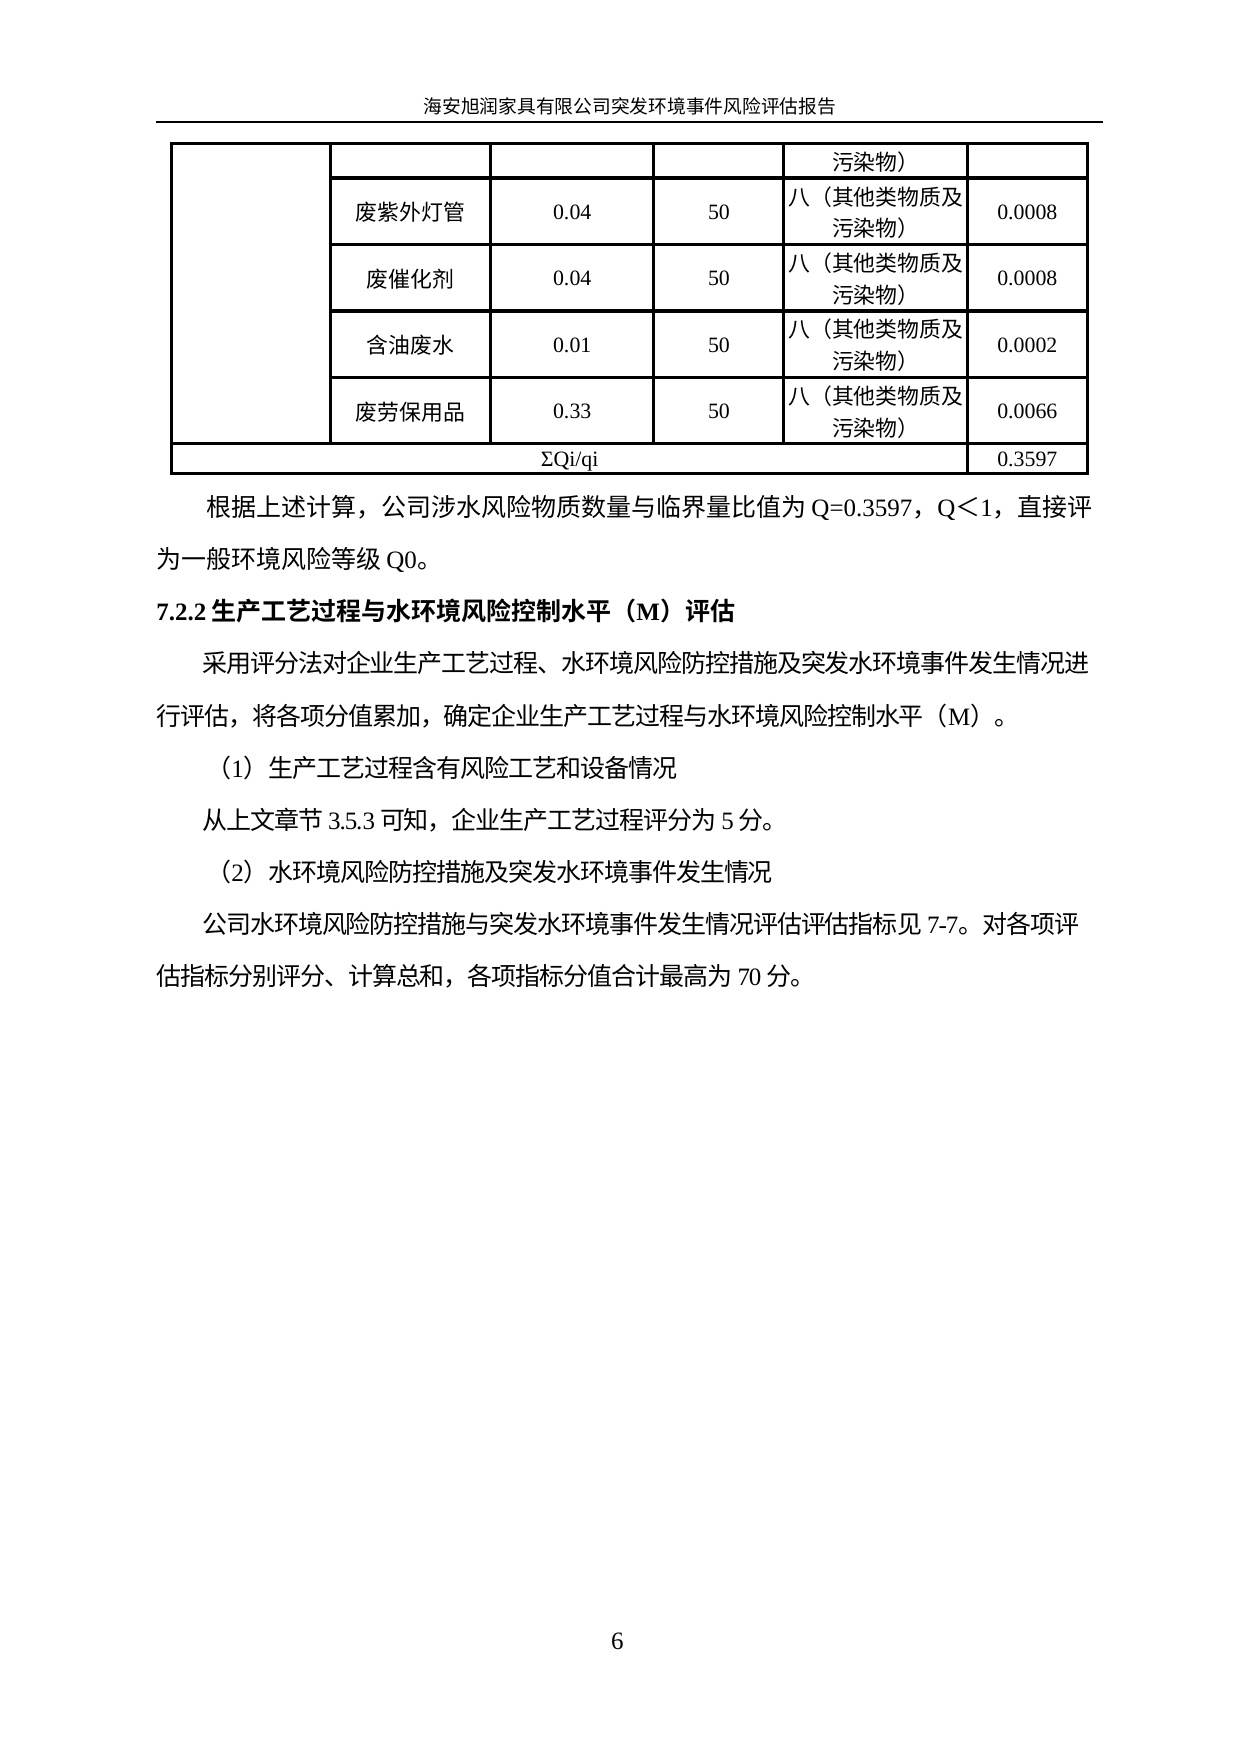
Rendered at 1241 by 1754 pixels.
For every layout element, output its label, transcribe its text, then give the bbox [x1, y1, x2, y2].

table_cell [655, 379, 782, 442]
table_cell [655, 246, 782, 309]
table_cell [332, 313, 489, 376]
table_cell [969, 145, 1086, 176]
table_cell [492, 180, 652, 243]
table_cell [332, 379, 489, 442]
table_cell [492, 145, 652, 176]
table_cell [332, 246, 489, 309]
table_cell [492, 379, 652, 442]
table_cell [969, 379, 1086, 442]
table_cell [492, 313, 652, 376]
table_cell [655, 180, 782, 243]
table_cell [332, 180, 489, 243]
list （1）生产工艺过程含有风险工艺和设备情况 [206, 735, 1103, 787]
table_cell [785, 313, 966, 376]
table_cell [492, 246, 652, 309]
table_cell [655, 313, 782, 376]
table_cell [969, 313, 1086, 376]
list （2）水环境风险防控措施及突发水环境事件发生情况 [206, 839, 1103, 892]
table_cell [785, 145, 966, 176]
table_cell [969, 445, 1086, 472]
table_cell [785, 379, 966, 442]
subtitle 7.2.2生产工艺过程与水环境风险控制水平（M）评估 [156, 579, 1103, 631]
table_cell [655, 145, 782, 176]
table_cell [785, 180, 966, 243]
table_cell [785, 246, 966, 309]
text 根据上述计算，公司涉水风险物质数量与临界量比值为Q=0.3597，Q＜1，直接评为一般环境风险等级Q0。 [156, 475, 1103, 579]
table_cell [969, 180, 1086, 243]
text 公司水环境风险防控措施与突发水环境事件发生情况评估评估指标见7-7。对各项评估指标分别评分、计算总和，各项指标分值合计最高为70分。 [156, 892, 1103, 996]
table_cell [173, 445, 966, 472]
text 从上文章节3.5.3可知，企业生产工艺过程评分为5分。 [156, 787, 1103, 839]
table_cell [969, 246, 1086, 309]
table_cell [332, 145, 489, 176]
text 采用评分法对企业生产工艺过程、水环境风险防控措施及突发水环境事件发生情况进行评估，将各项分值累加，确定企业生产工艺过程与水环境风险控制水平（M）。 [156, 631, 1103, 735]
